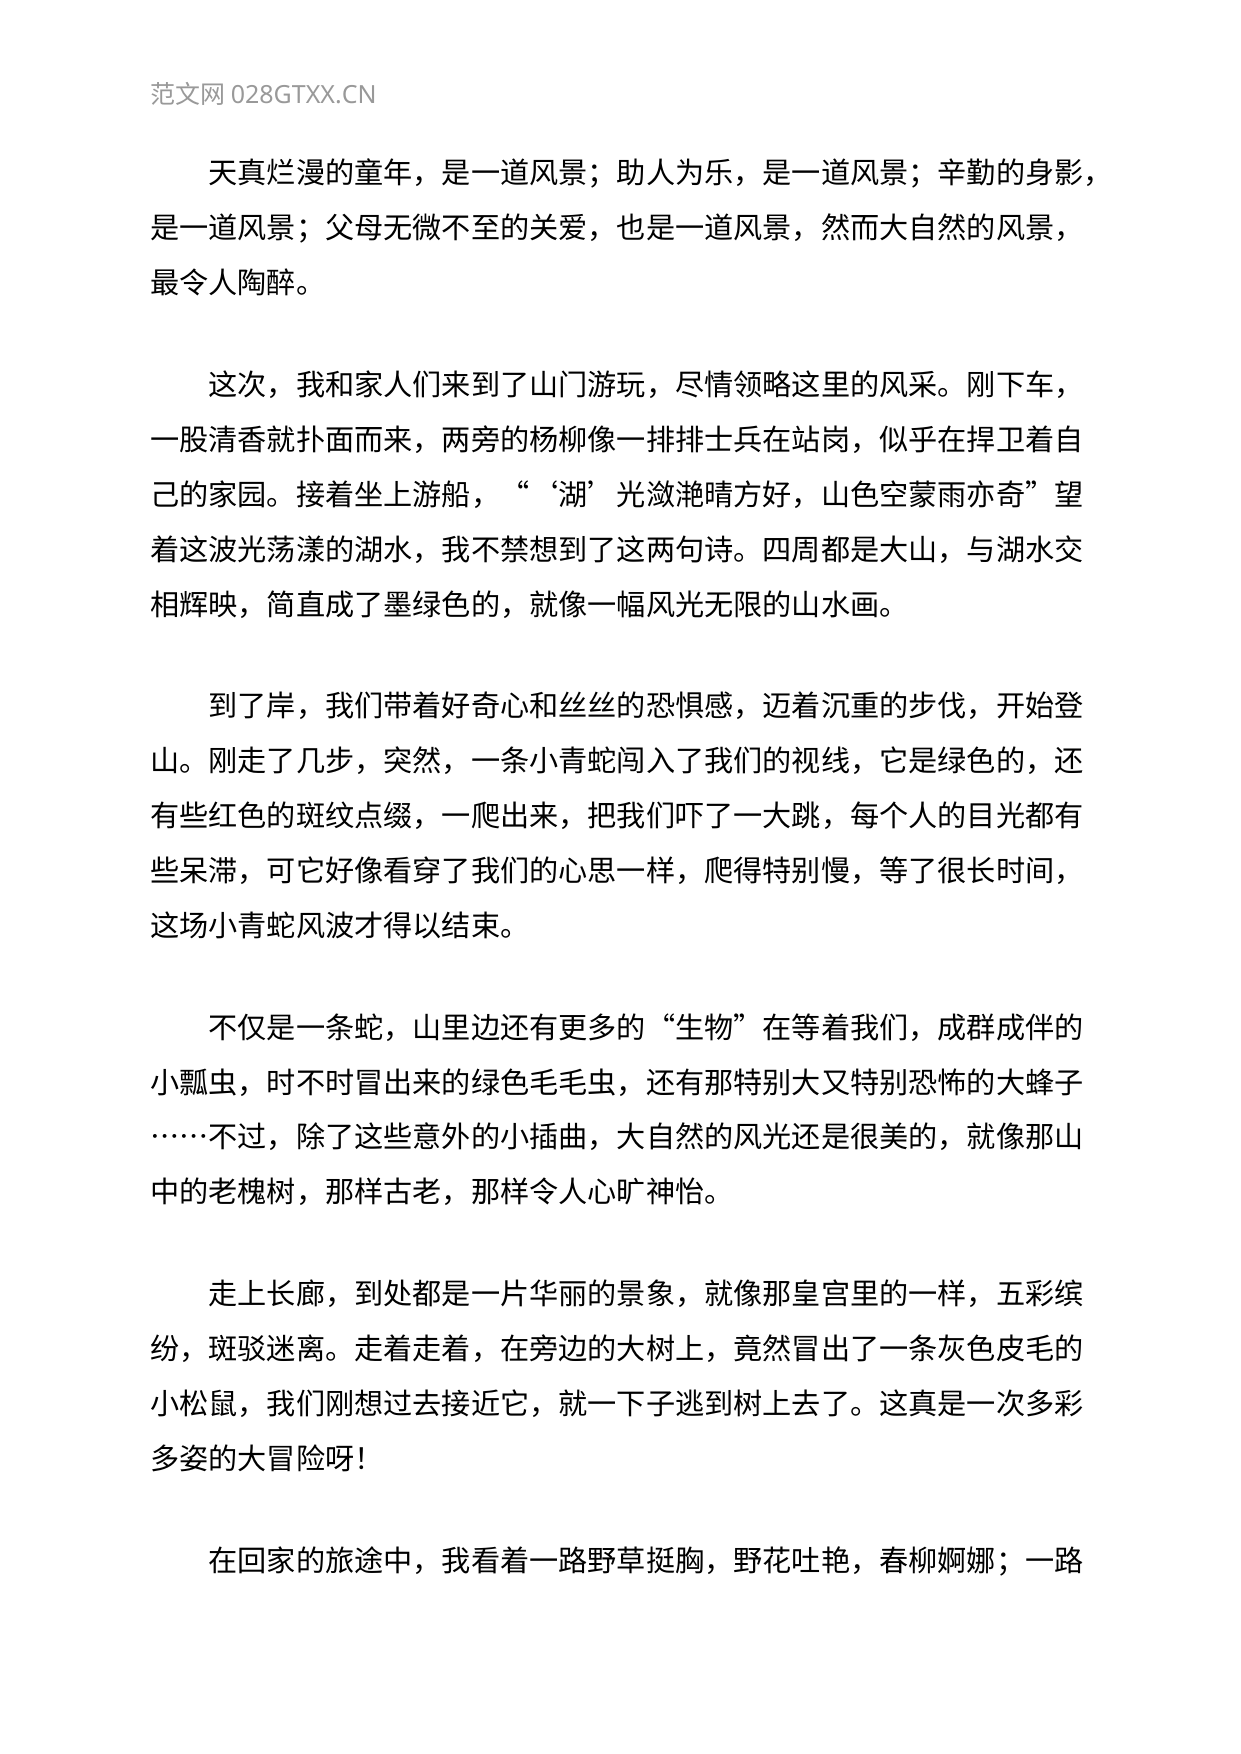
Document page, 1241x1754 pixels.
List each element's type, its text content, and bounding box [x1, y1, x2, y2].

text 这次，我和家人们来到了山门游玩，尽情领略这里的风采。刚下车，一股清香就扑面而来，两旁的杨柳像一排排士兵在站岗，似乎在捍卫着自己的家园。接着坐上游船，“‘湖’光潋滟晴方好，山色空蒙雨亦奇”望着这波光荡漾的湖水，我不禁想到了这两句诗。四周都是大山，与湖水交相辉映，简直成了墨绿色的，就像一幅风光无限的山水画。 [150, 362, 1090, 623]
text 走上长廊，到处都是一片华丽的景象，就像那皇宫里的一样，五彩缤纷，斑驳迷离。走着走着，在旁边的大树上，竟然冒出了一条灰色皮毛的小松鼠，我们刚想过去接近它，就一下子逃到树上去了。这真是一次多彩多姿的大冒险呀！ [150, 1271, 1090, 1478]
text 不仅是一条蛇，山里边还有更多的“生物”在等着我们，成群成伴的小瓢虫，时不时冒出来的绿色毛毛虫，还有那特别大又特别恐怖的大蜂子……不过，除了这些意外的小插曲，大自然的风光还是很美的，就像那山中的老槐树，那样古老，那样令人心旷神怡。 [150, 1004, 1090, 1211]
text 到了岸，我们带着好奇心和丝丝的恐惧感，迈着沉重的步伐，开始登山。刚走了几步，突然，一条小青蛇闯入了我们的视线，它是绿色的，还有些红色的斑纹点缀，一爬出来，把我们吓了一大跳，每个人的目光都有些呆滞，可它好像看穿了我们的心思一样，爬得特别慢，等了很长时间，这场小青蛇风波才得以结束。 [150, 683, 1090, 945]
text 天真烂漫的童年，是一道风景；助人为乐，是一道风景；辛勤的身影，是一道风景；父母无微不至的关爱，也是一道风景，然而大自然的风景，最令人陶醉。 [150, 150, 1090, 302]
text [150, 1537, 1090, 1579]
